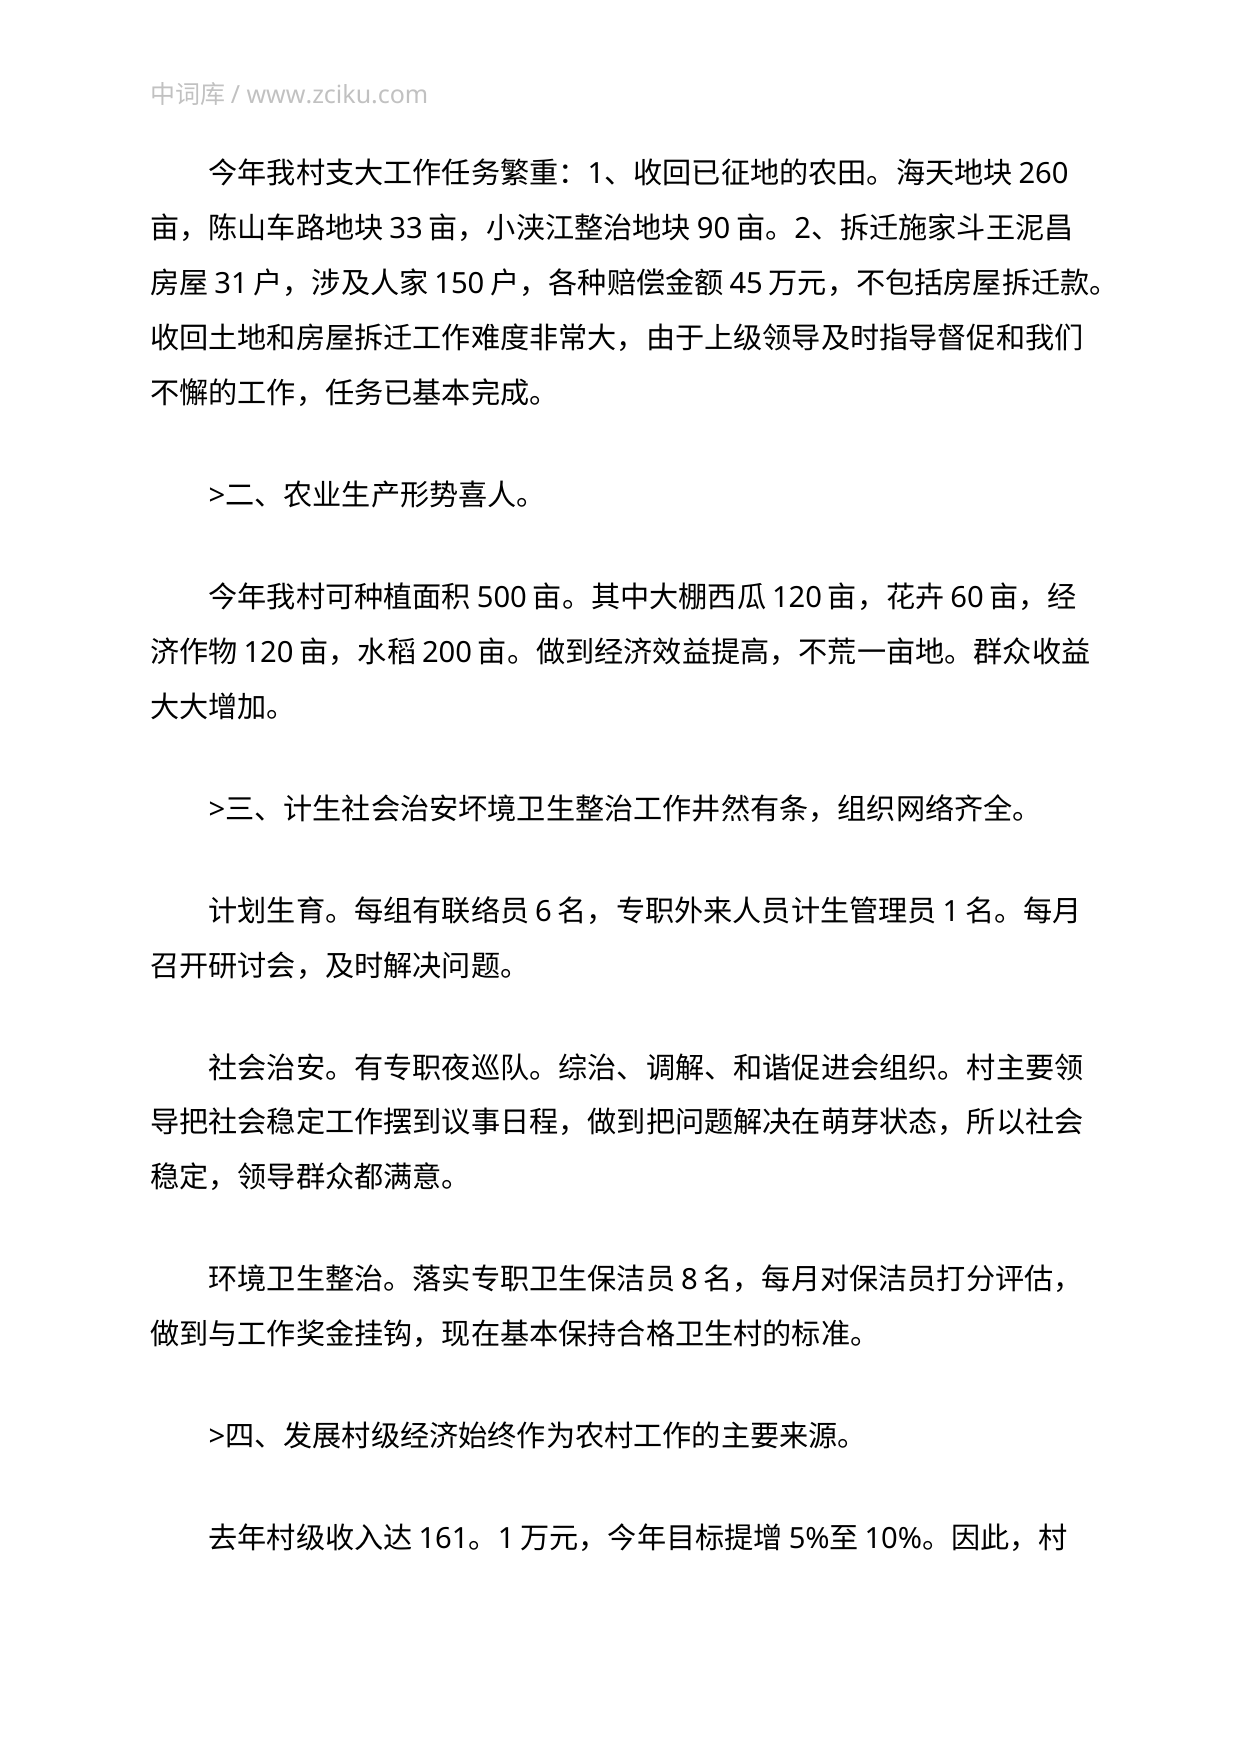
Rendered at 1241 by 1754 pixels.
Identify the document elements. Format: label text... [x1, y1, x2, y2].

text 环境卫生整治。落实专职卫生保洁员8名，每月对保洁员打分评估，做到与工作奖金挂钩，现在基本保持合格卫生村的标准。 [150, 1256, 1090, 1353]
text >四、发展村级经济始终作为农村工作的主要来源。 [150, 1412, 1090, 1455]
text 社会治安。有专职夜巡队。综治、调解、和谐促进会组织。村主要领导把社会稳定工作摆到议事日程，做到把问题解决在萌芽状态，所以社会稳定，领导群众都满意。 [150, 1044, 1090, 1196]
text >三、计生社会治安坏境卫生整治工作井然有条，组织网络齐全。 [150, 785, 1090, 828]
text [150, 1514, 1090, 1557]
text 今年我村可种植面积500亩。其中大棚西瓜120亩，花卉60亩，经济作物120亩，水稻200亩。做到经济效益提高，不荒一亩地。群众收益大大增加。 [150, 574, 1090, 726]
text 今年我村支大工作任务繁重：1、收回已征地的农田。海天地块260亩，陈山车路地块33亩，小浃江整治地块90亩。2、拆迁施家斗王泥昌房屋31户，涉及人家150户，各种赔偿金额45万元，不包括房屋拆迁款。收回土地和房屋拆迁工作难度非常大，由于上级领导及时指导督促和我们不懈的工作，任务已基本完成。 [150, 150, 1090, 412]
text >二、农业生产形势喜人。 [150, 472, 1090, 514]
text 计划生育。每组有联络员6名，专职外来人员计生管理员1名。每月召开研讨会，及时解决问题。 [150, 887, 1090, 985]
